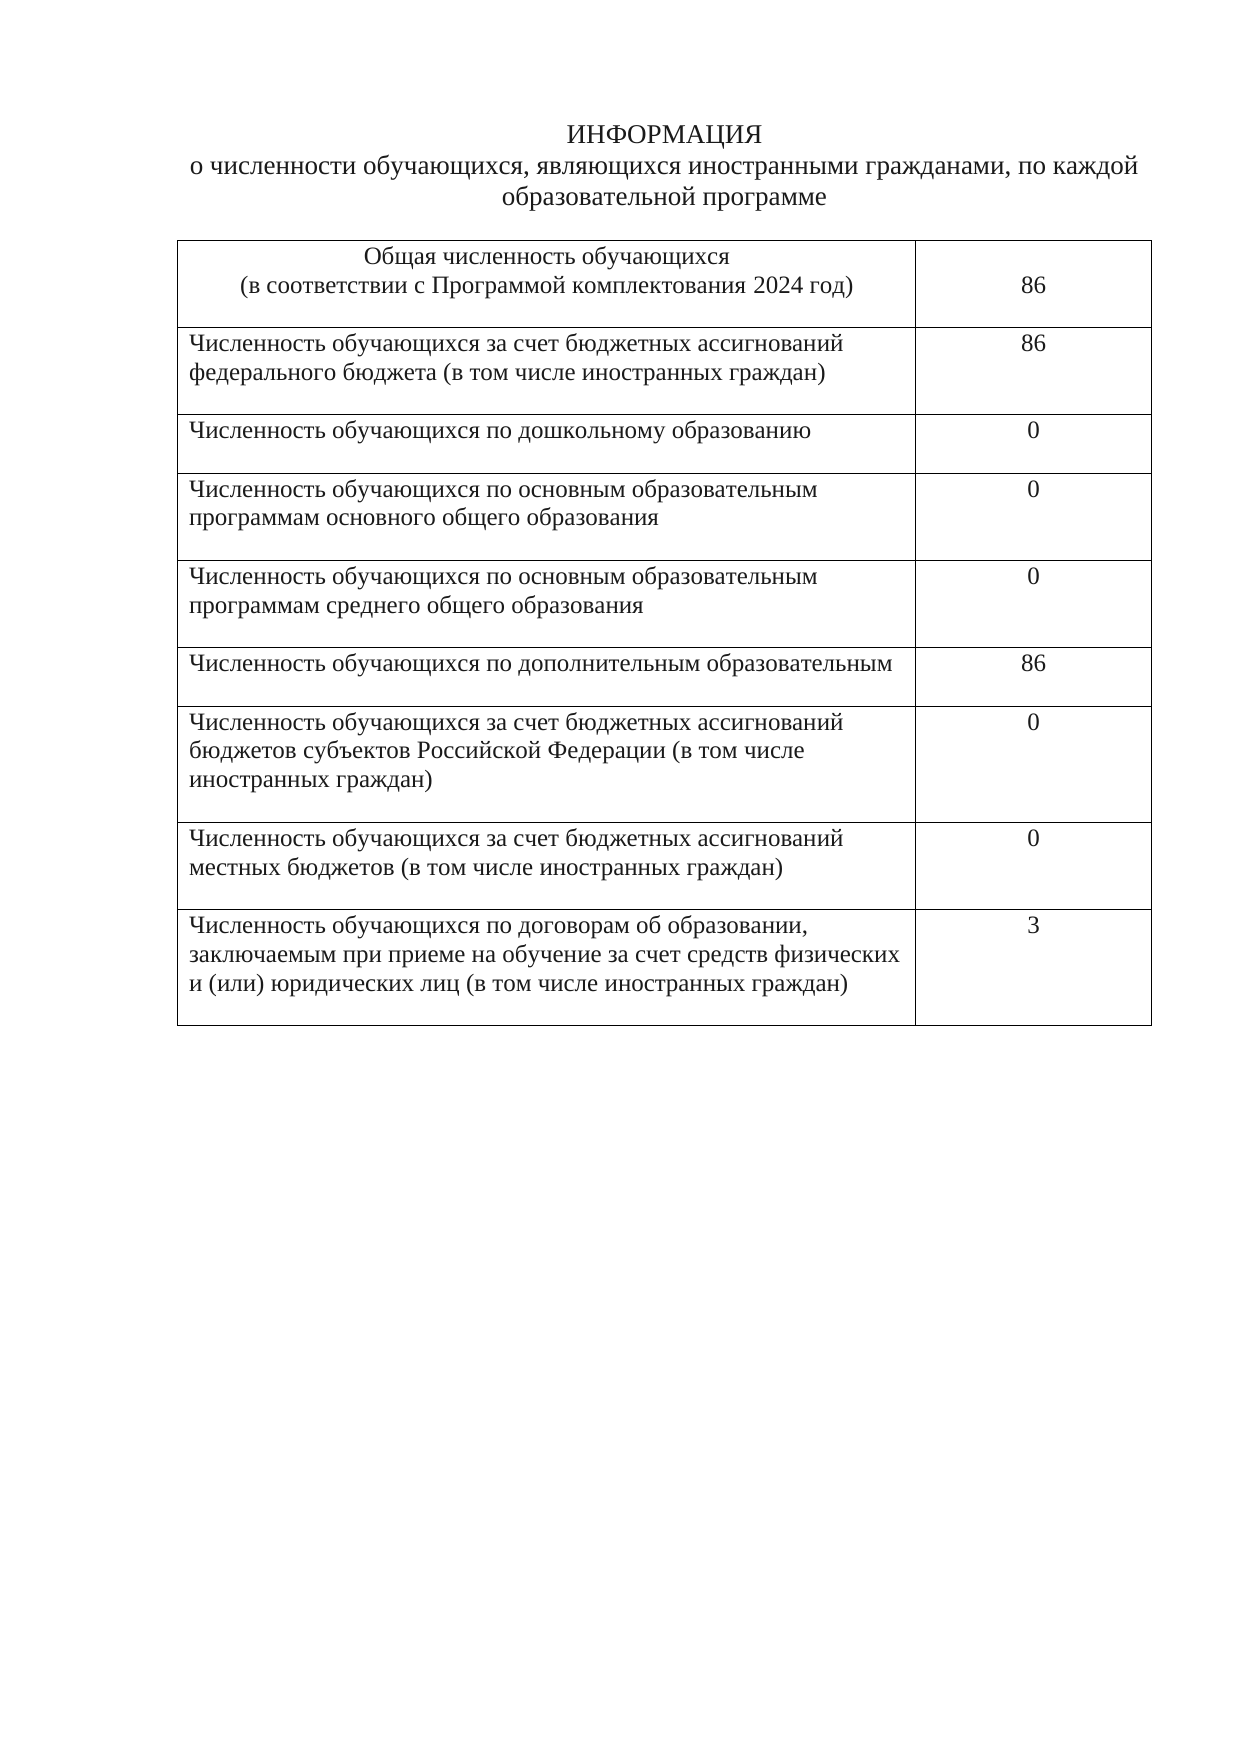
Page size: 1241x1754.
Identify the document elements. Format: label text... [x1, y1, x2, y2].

table_cell Численность обучающихся за счет бюджетных ассигнований федерального бюджета (в том числе иностранных граждан) [178, 328, 915, 414]
table_cell Численность обучающихся по основным образовательным программам среднего общего образования [178, 561, 915, 647]
table_cell 0 [916, 415, 1151, 473]
table_header 86 [916, 241, 1151, 327]
text о численности обучающихся, являющихся иностранными гражданами, по каждой образовательной программе [177, 149, 1152, 212]
text ИНФОРМАЦИЯ [177, 118, 1152, 149]
table_cell Численность обучающихся за счет бюджетных ассигнований местных бюджетов (в том числе иностранных граждан) [178, 823, 915, 909]
table_cell Численность обучающихся по договорам об образовании, заключаемым при приеме на обучение за счет средств физических и (или) юридических лиц (в том числе иностранных граждан) [178, 910, 915, 1025]
table_cell Численность обучающихся за счет бюджетных ассигнований бюджетов субъектов Российской Федерации (в том числе иностранных граждан) [178, 707, 915, 822]
table_cell 3 [916, 910, 1151, 1025]
table_cell Численность обучающихся по основным образовательным программам основного общего образования [178, 474, 915, 560]
table_cell 86 [916, 648, 1151, 706]
table_cell 0 [916, 707, 1151, 822]
table_cell 86 [916, 328, 1151, 414]
table_header Общая численность обучающихся (в соответствии с Программой комплектования 2024 год) [178, 241, 915, 327]
table_cell 0 [916, 823, 1151, 909]
table_cell Численность обучающихся по дошкольному образованию [178, 415, 915, 473]
table_cell Численность обучающихся по дополнительным образовательным [178, 648, 915, 706]
table_cell 0 [916, 474, 1151, 560]
table_cell 0 [916, 561, 1151, 647]
